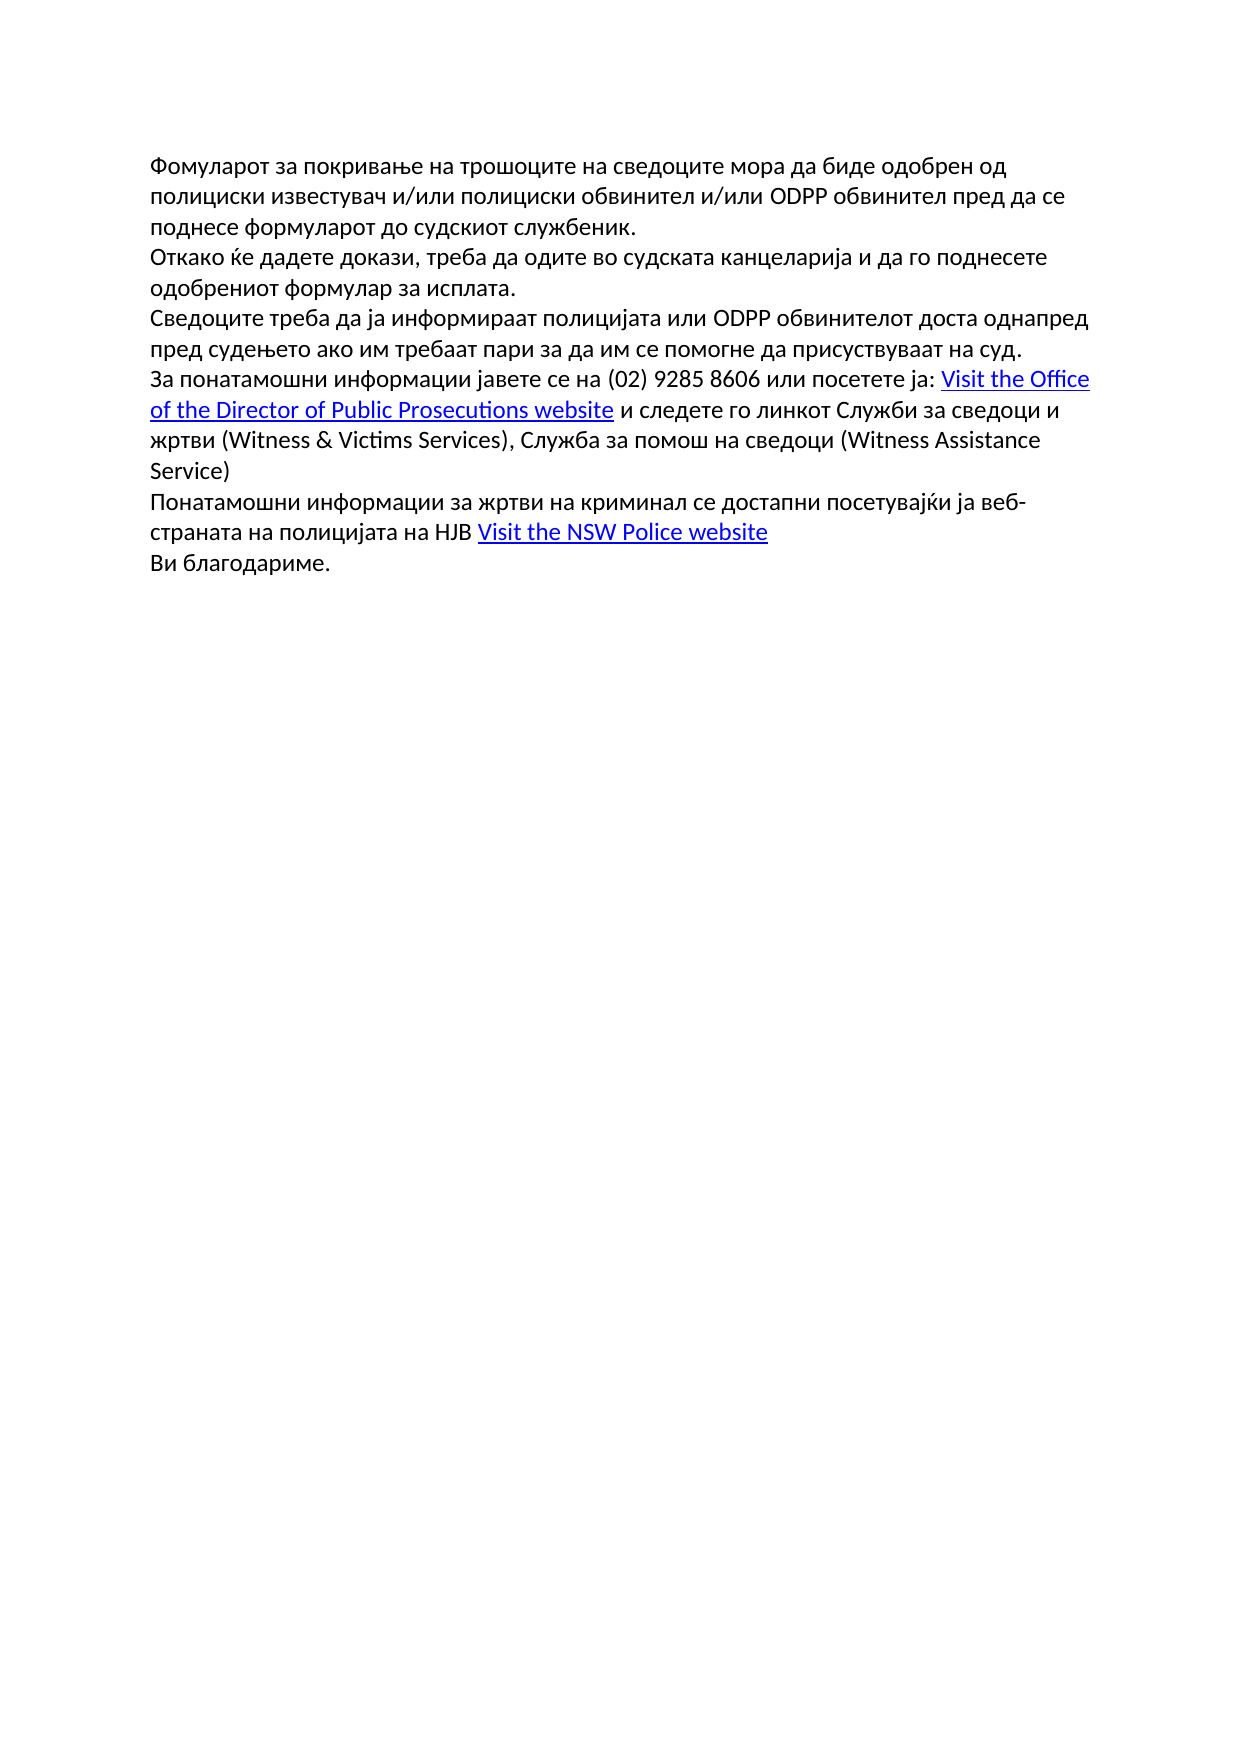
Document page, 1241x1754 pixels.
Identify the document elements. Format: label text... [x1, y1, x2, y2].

text Откако ќе дадете докази, треба да одите во судската канцеларија и да го поднесете одобрениот формулар за исплата. [150, 242, 1090, 303]
text Сведоците треба да ја информираат полицијата или ODPP обвинителот доста однапред пред судењето ако им требаат пари за да им се помогне да присуствуваат на суд. [150, 303, 1090, 364]
text Понатамошни информации за жртви на криминал се достапни посетувајќи ја веб-страната на полицијата на НЈВ Visit the NSW Police website [150, 486, 1090, 547]
text Ви благодариме. [150, 547, 1090, 577]
text За понатамошни информации јавете се на (02) 9285 8606 или посетете ја: Visit the Office of the Director of Public Prosecutions website и следете го линкот Служби за сведоци и жртви (Witness & Victims Services), Служба за помош на сведоци (Witness Assistance Service) [150, 364, 1090, 486]
text Фомуларот за покривање на трошоците на сведоците мора да биде одобрен од полициски известувач и/или полициски обвинител и/или ODPP обвинител пред да се поднесе формуларот до судскиот службеник. [150, 150, 1090, 242]
